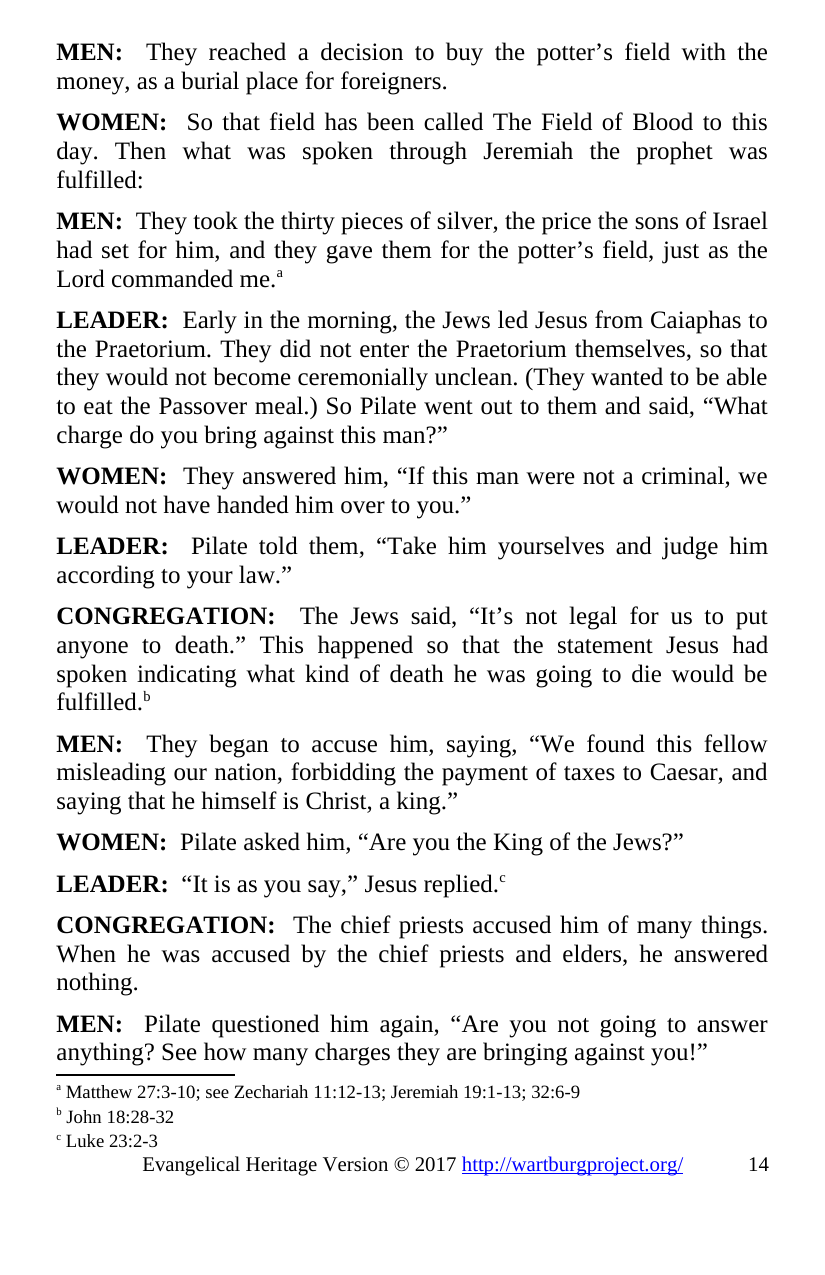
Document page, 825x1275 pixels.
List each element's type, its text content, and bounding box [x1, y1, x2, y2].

text LEADER: “It is as you say,” Jesus replied. [56, 869, 769, 897]
text MEN: They began to accuse him, saying, “We found this fellow misleading our nation, forbidding the payment of taxes to Caesar, and saying that he himself is Christ, a king.” [56, 729, 769, 815]
text MEN: They took the thirty pieces of silver, the price the sons of Israel had set for him, and they gave them for the potter’s field, just as the Lord commanded me. [56, 206, 769, 292]
text MEN: Pilate questioned him again, “Are you not going to answer anything? See how many charges they are bringing against you!” [56, 1009, 769, 1066]
text WOMEN: So that field has been called The Field of Blood to this day. Then what was spoken through Jeremiah the prophet was fulfilled: [56, 107, 769, 194]
text CONGREGATION: The Jews said, “It’s not legal for us to put anyone to death.” This happened so that the statement Jesus had spoken indicating what kind of death he was going to die would be fulfilled. [56, 601, 769, 716]
text MEN: They reached a decision to buy the potter’s field with the money, as a burial place for foreigners. [56, 37, 769, 95]
text WOMEN: They answered him, “If this man were not a criminal, we would not have handed him over to you.” [56, 461, 769, 519]
text CONGREGATION: The chief priests accused him of many things. When he was accused by the chief priests and elders, he answered nothing. [56, 910, 769, 996]
text LEADER: Early in the morning, the Jews led Jesus from Caiaphas to the Praetorium. They did not enter the Praetorium themselves, so that they would not become ceremonially unclean. (They wanted to be able to eat the Passover meal.) So Pilate went out to them and said, “What charge do you bring against this man?” [56, 305, 769, 449]
text WOMEN: Pilate asked him, “Are you the King of the Jews?” [56, 827, 769, 856]
text LEADER: Pilate told them, “Take him yourselves and judge him according to your law.” [56, 531, 769, 589]
